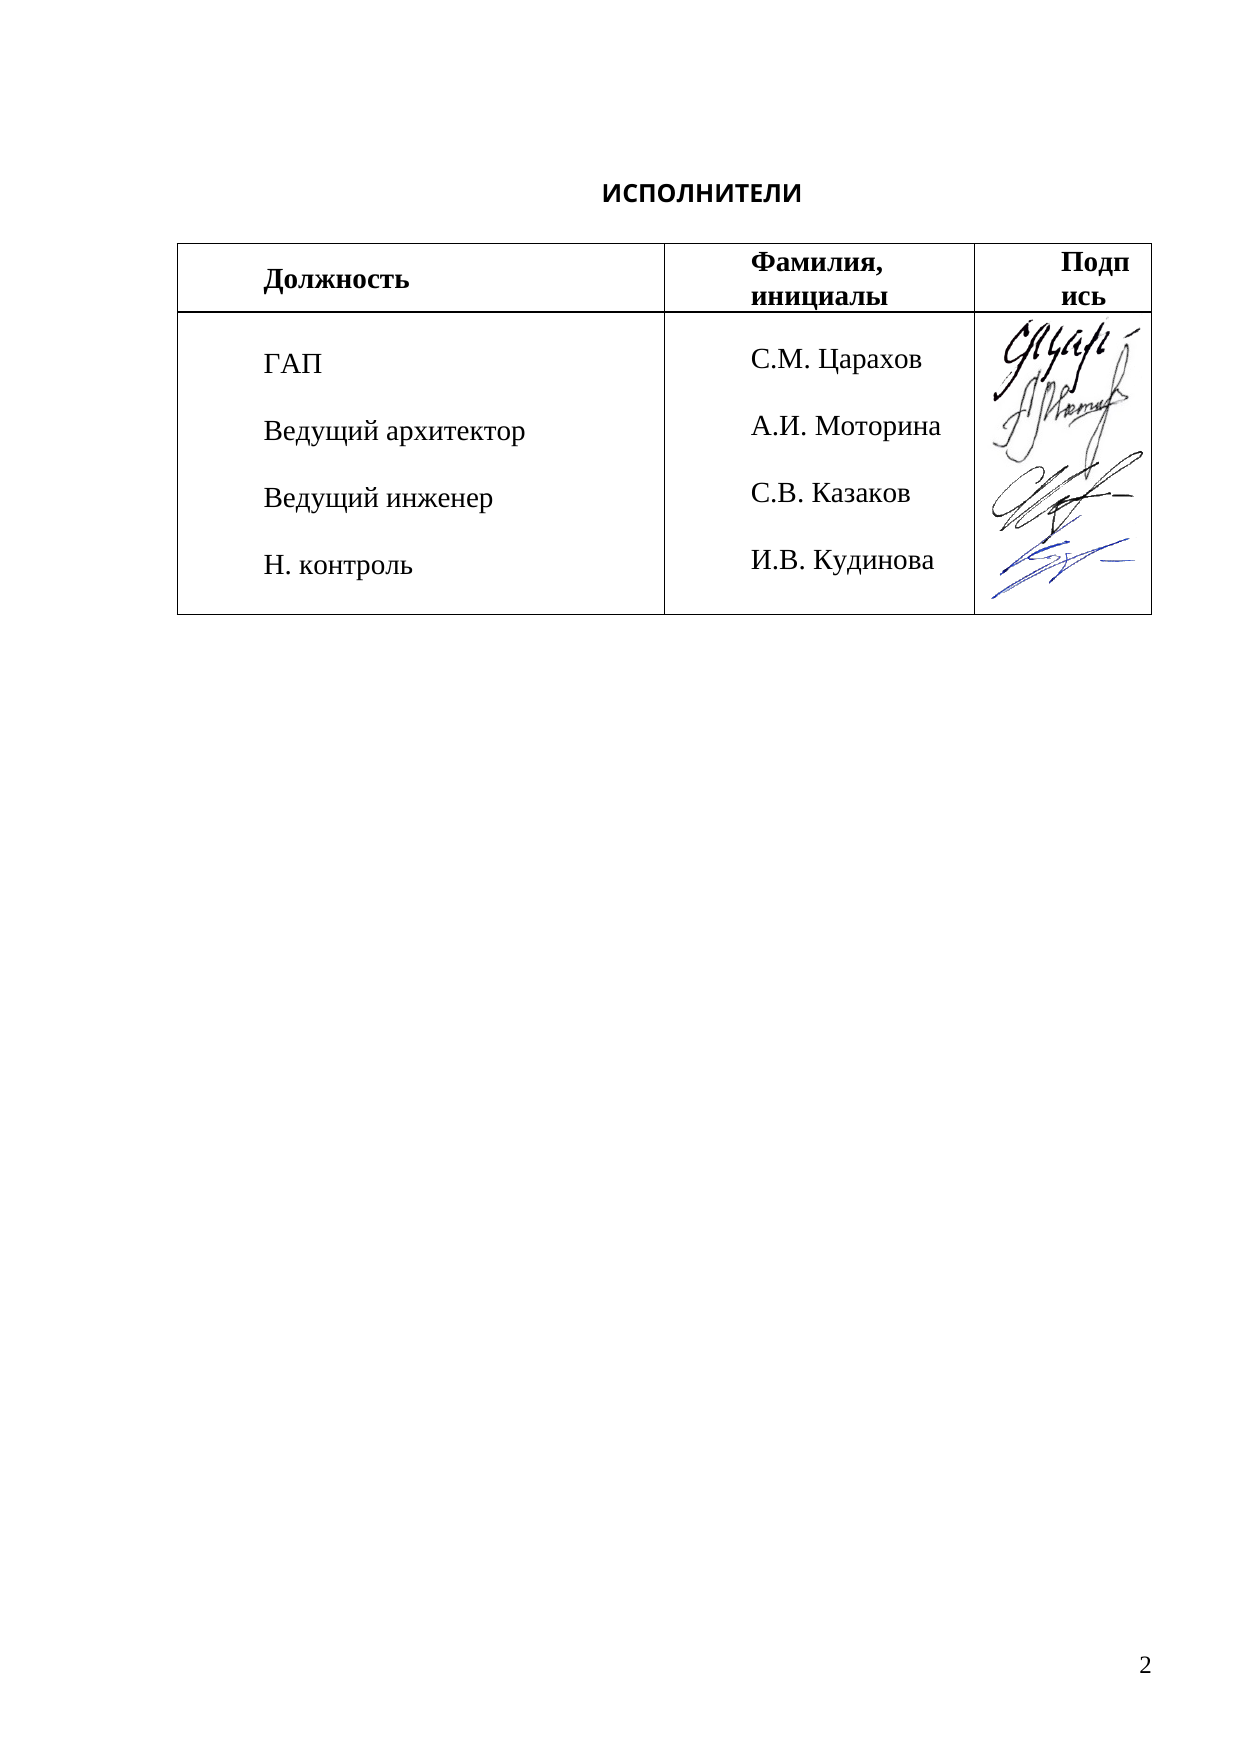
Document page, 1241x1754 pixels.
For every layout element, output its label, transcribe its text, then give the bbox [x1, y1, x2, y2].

table_cell С.М. Царахов А.И. Моторина С.В. Казаков И.В. Кудинова [665, 313, 974, 614]
table_cell [975, 313, 1151, 614]
table_header Фамилия, инициалы [665, 244, 974, 311]
table_cell ГАП Ведущий архитектор Ведущий инженер Н. контроль [178, 313, 664, 614]
table_header Подпись [975, 244, 1151, 311]
list ИСПОЛНИТЕЛИ [252, 176, 1152, 210]
picture [982, 312, 1144, 601]
table_header Должность [178, 244, 664, 311]
